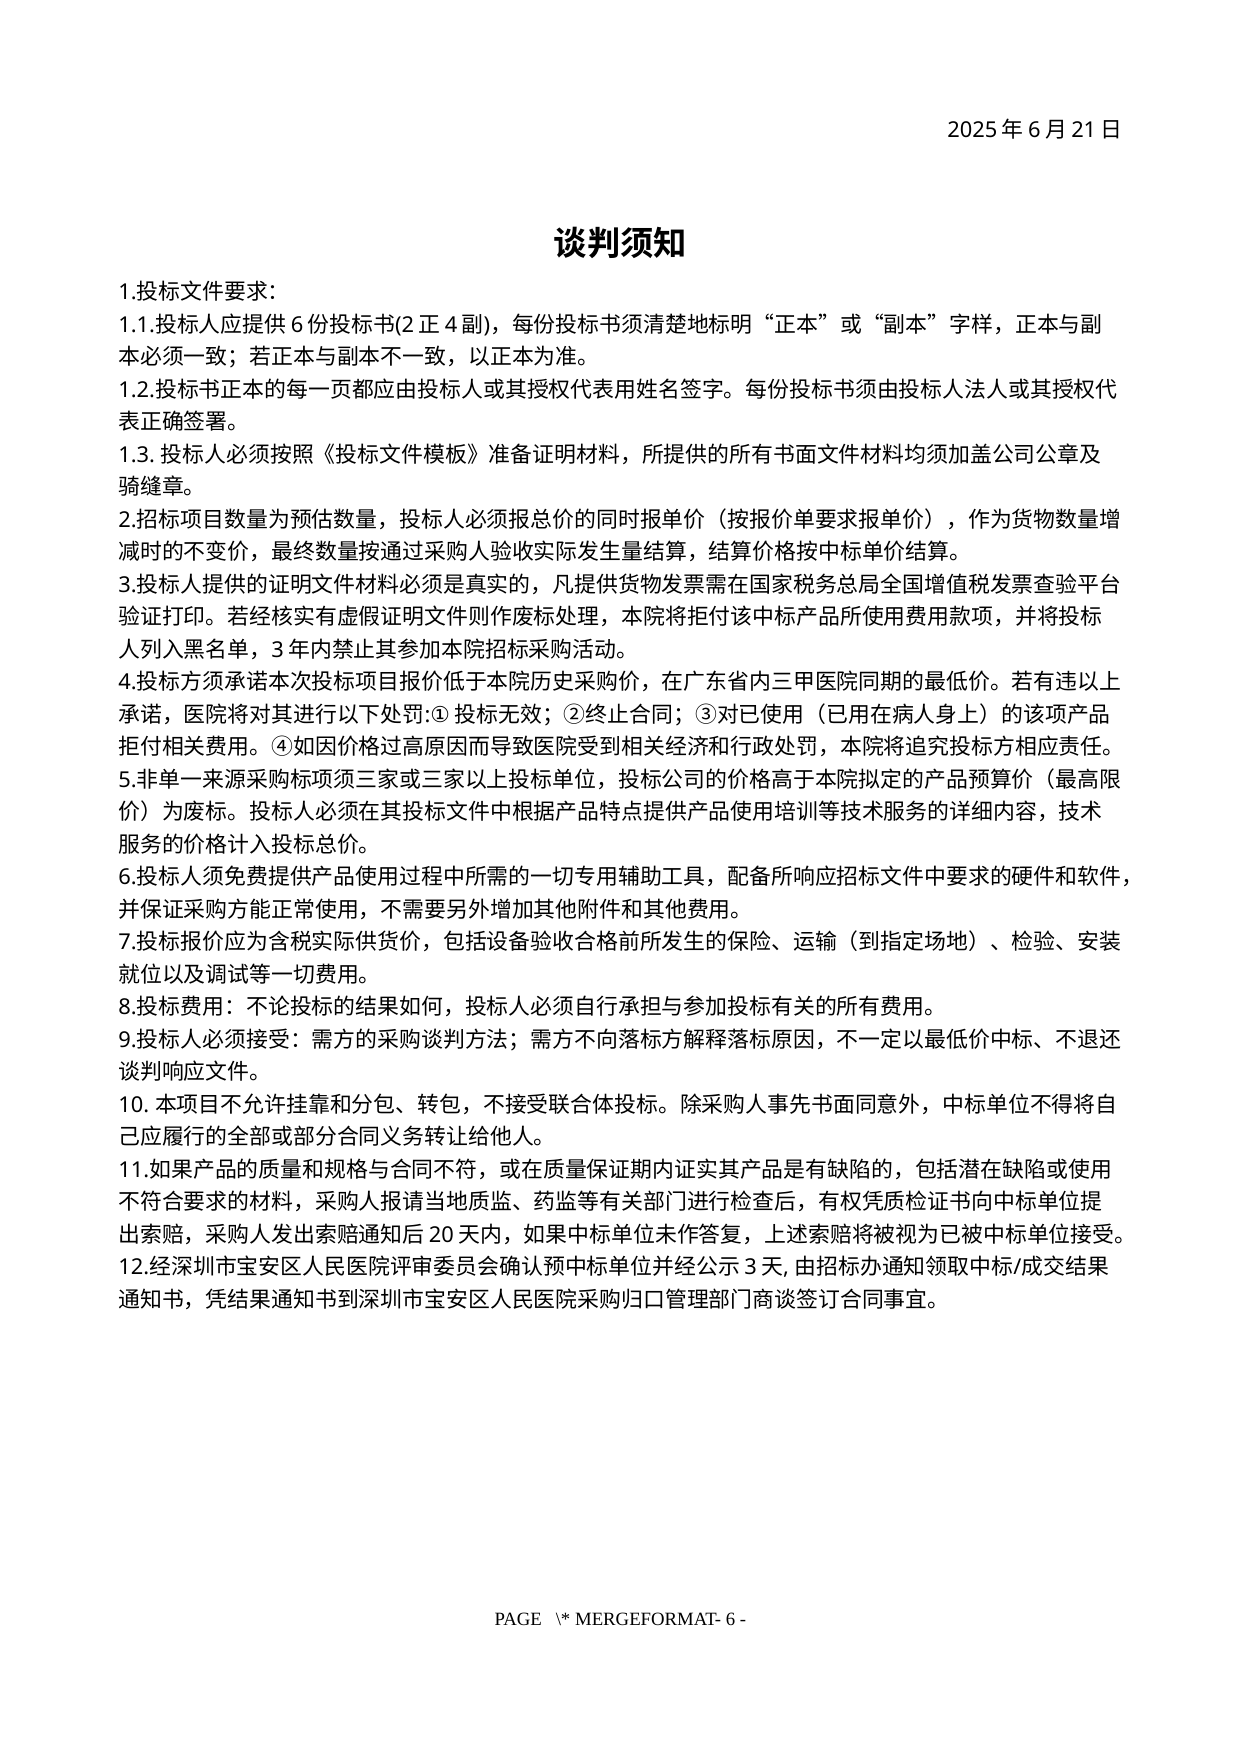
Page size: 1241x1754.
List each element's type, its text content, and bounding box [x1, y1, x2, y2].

text 11.如果产品的质量和规格与合同不符，或在质量保证期内证实其产品是有缺陷的，包括潜在缺陷或使用不符合要求的材料，采购人报请当地质监、药监等有关部门进行检查后，有权凭质检证书向中标单位提出索赔，采购人发出索赔通知后20天内，如果中标单位未作答复，上述索赔将被视为已被中标单位接受。 [118, 1151, 1122, 1249]
text 4.投标方须承诺本次投标项目报价低于本院历史采购价，在广东省内三甲医院同期的最低价。若有违以上承诺，医院将对其进行以下处罚:①投标无效；②终止合同；③对已使用（已用在病人身上）的该项产品拒付相关费用。④如因价格过高原因而导致医院受到相关经济和行政处罚，本院将追究投标方相应责任。 [118, 664, 1122, 761]
text 1.投标文件要求： [118, 274, 1122, 306]
text 1.1.投标人应提供6份投标书(2正4副)，每份投标书须清楚地标明“正本”或“副本”字样，正本与副本必须一致；若正本与副本不一致，以正本为准。 [118, 306, 1122, 371]
text 5.非单一来源采购标项须三家或三家以上投标单位，投标公司的价格高于本院拟定的产品预算价（最高限价）为废标。投标人必须在其投标文件中根据产品特点提供产品使用培训等技术服务的详细内容，技术服务的价格计入投标总价。 [118, 761, 1122, 859]
text 2.招标项目数量为预估数量，投标人必须报总价的同时报单价（按报价单要求报单价），作为货物数量增减时的不变价，最终数量按通过采购人验收实际发生量结算，结算价格按中标单价结算。 [118, 501, 1122, 566]
text 10. 本项目不允许挂靠和分包、转包，不接受联合体投标。除采购人事先书面同意外，中标单位不得将自己应履行的全部或部分合同义务转让给他人。 [118, 1086, 1122, 1151]
text 6.投标人须免费提供产品使用过程中所需的一切专用辅助工具，配备所响应招标文件中要求的硬件和软件，并保证采购方能正常使用，不需要另外增加其他附件和其他费用。 [118, 859, 1122, 924]
text 12.经深圳市宝安区人民医院评审委员会确认预中标单位并经公示3天, 由招标办通知领取中标/成交结果通知书，凭结果通知书到深圳市宝安区人民医院采购归口管理部门商谈签订合同事宜。 [118, 1249, 1122, 1314]
text 2025年6月21日 [118, 111, 1122, 144]
text 1.2.投标书正本的每一页都应由投标人或其授权代表用姓名签字。每份投标书须由投标人法人或其授权代表正确签署。 [118, 371, 1122, 436]
text 7.投标报价应为含税实际供货价，包括设备验收合格前所发生的保险、运输（到指定场地）、检验、安装就位以及调试等一切费用。 [118, 924, 1122, 989]
text 3.投标人提供的证明文件材料必须是真实的，凡提供货物发票需在国家税务总局全国增值税发票查验平台验证打印。若经核实有虚假证明文件则作废标处理，本院将拒付该中标产品所使用费用款项，并将投标人列入黑名单，3年内禁止其参加本院招标采购活动。 [118, 566, 1122, 664]
text 8.投标费用：不论投标的结果如何，投标人必须自行承担与参加投标有关的所有费用。 [118, 989, 1122, 1021]
text 9.投标人必须接受：需方的采购谈判方法；需方不向落标方解释落标原因，不一定以最低价中标、不退还谈判响应文件。 [118, 1021, 1122, 1086]
text 1.3. 投标人必须按照《投标文件模板》准备证明材料，所提供的所有书面文件材料均须加盖公司公章及骑缝章。 [118, 436, 1122, 501]
text 谈判须知 [118, 209, 1122, 274]
